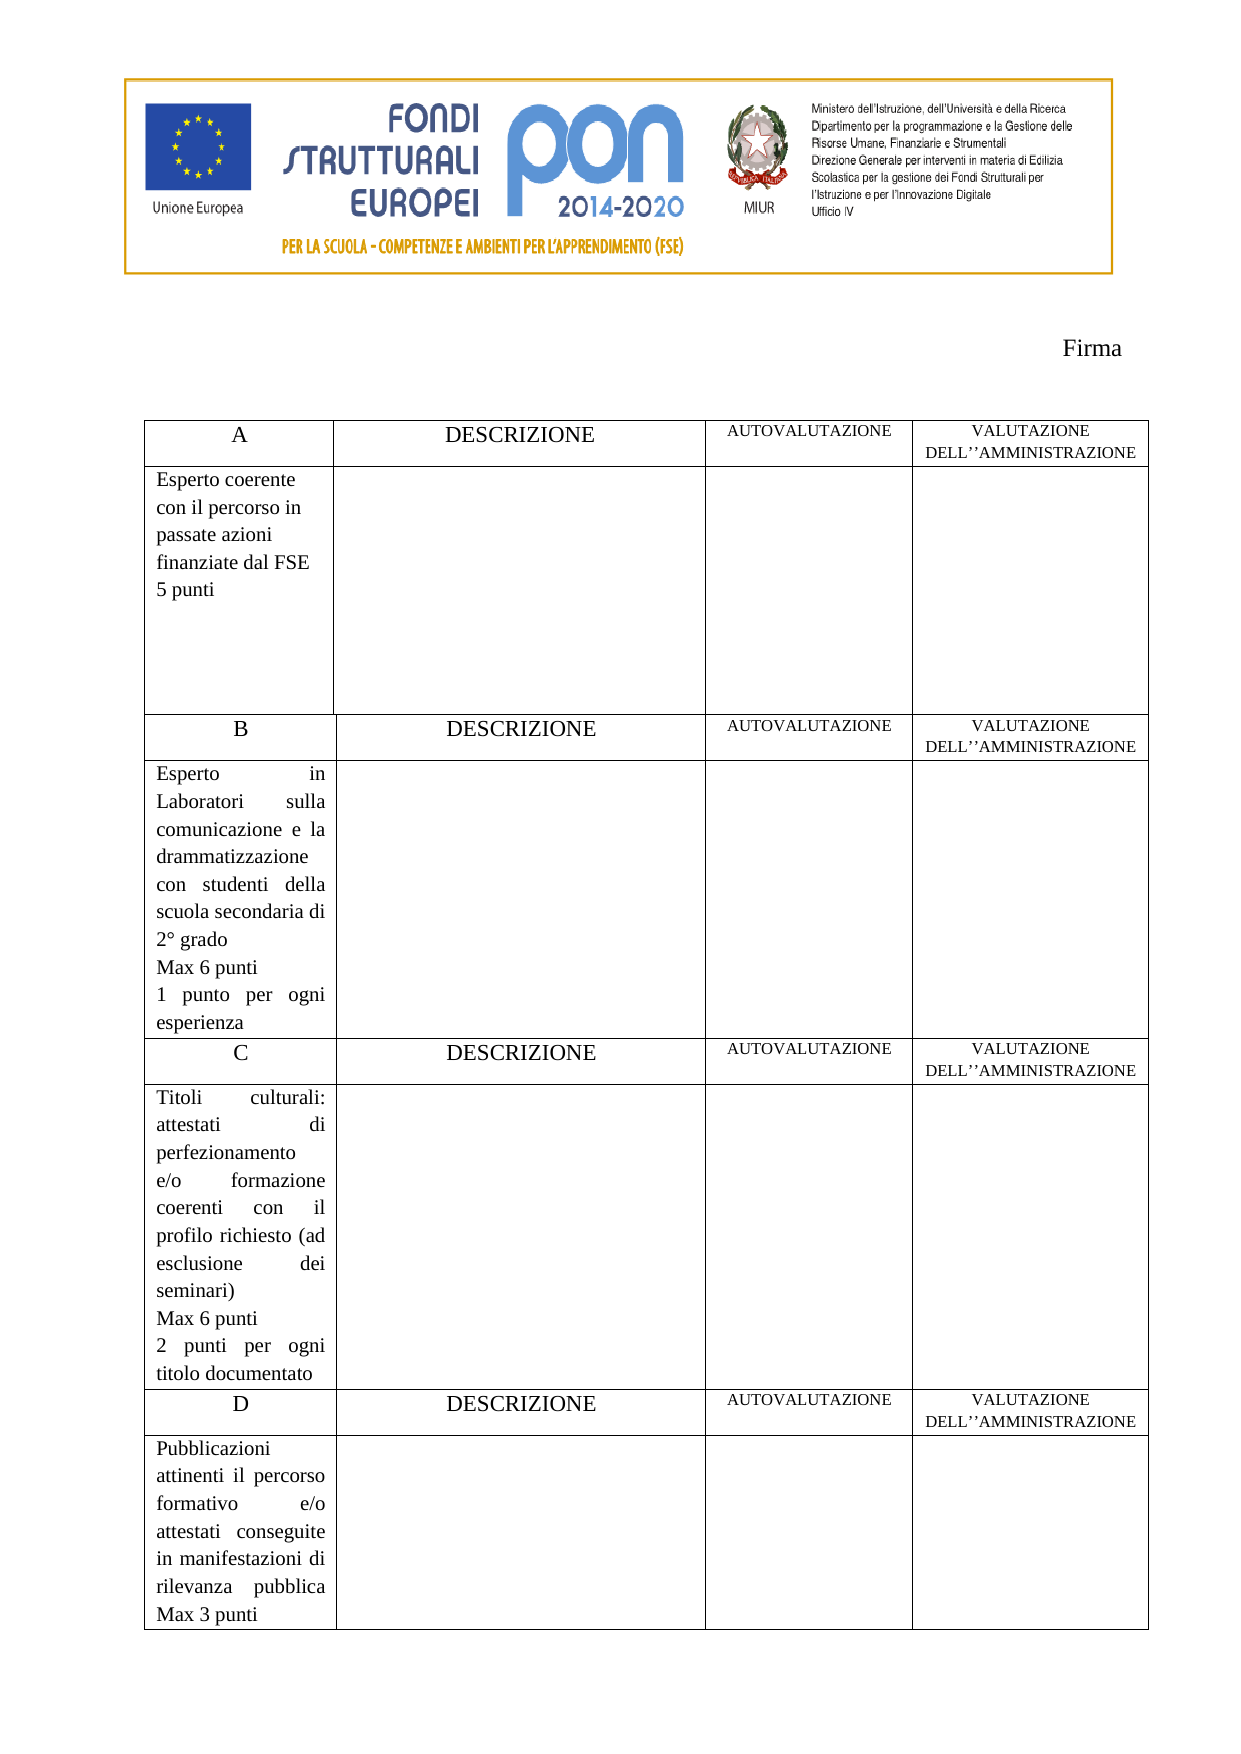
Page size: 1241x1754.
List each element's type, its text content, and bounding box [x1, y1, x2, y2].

table_cell VALUTAZIONE DELL’’AMMINISTRAZIONE [913, 1039, 1148, 1084]
table_cell AUTOVALUTAZIONE [706, 1039, 912, 1084]
table_header AUTOVALUTAZIONE [706, 421, 912, 466]
table_header VALUTAZIONE DELL’’AMMINISTRAZIONE [913, 421, 1148, 466]
text Firma [109, 333, 1122, 362]
table_cell AUTOVALUTAZIONE [706, 1390, 912, 1435]
table_cell [706, 1436, 912, 1629]
table_cell [706, 1085, 912, 1389]
table_cell [334, 467, 705, 714]
table_cell Titoli culturali: attestati di perfezionamento e/o formazione coerenti con il profilo richiesto (ad esclusione dei seminari) Max 6 punti 2 punti per ogni titolo documentato [145, 1085, 336, 1389]
table_cell DESCRIZIONE [337, 1039, 705, 1084]
picture [118, 73, 1119, 280]
table_header A [145, 421, 333, 466]
table_cell [706, 761, 912, 1038]
table_cell [913, 761, 1148, 1038]
table_cell DESCRIZIONE [337, 715, 705, 760]
table_cell [913, 467, 1148, 714]
table_cell [913, 1085, 1148, 1389]
table_cell Esperto coerente con il percorso in passate azioni finanziate dal FSE 5 punti [145, 467, 333, 714]
table_cell [706, 467, 912, 714]
table_cell [337, 1085, 705, 1389]
table_cell DESCRIZIONE [337, 1390, 705, 1435]
table_cell [913, 1436, 1148, 1629]
table_cell [337, 761, 705, 1038]
table_cell [337, 1436, 705, 1629]
table_cell AUTOVALUTAZIONE [706, 715, 912, 760]
table_cell D [145, 1390, 336, 1435]
table_cell C [145, 1039, 336, 1084]
table_cell Esperto in Laboratori sulla comunicazione e la drammatizzazione con studenti della scuola secondaria di 2° grado Max 6 punti 1 punto per ogni esperienza [145, 761, 336, 1038]
table_header DESCRIZIONE [334, 421, 705, 466]
table_cell VALUTAZIONE DELL’’AMMINISTRAZIONE [913, 715, 1148, 760]
table_cell VALUTAZIONE DELL’’AMMINISTRAZIONE [913, 1390, 1148, 1435]
table_cell B [145, 715, 336, 760]
